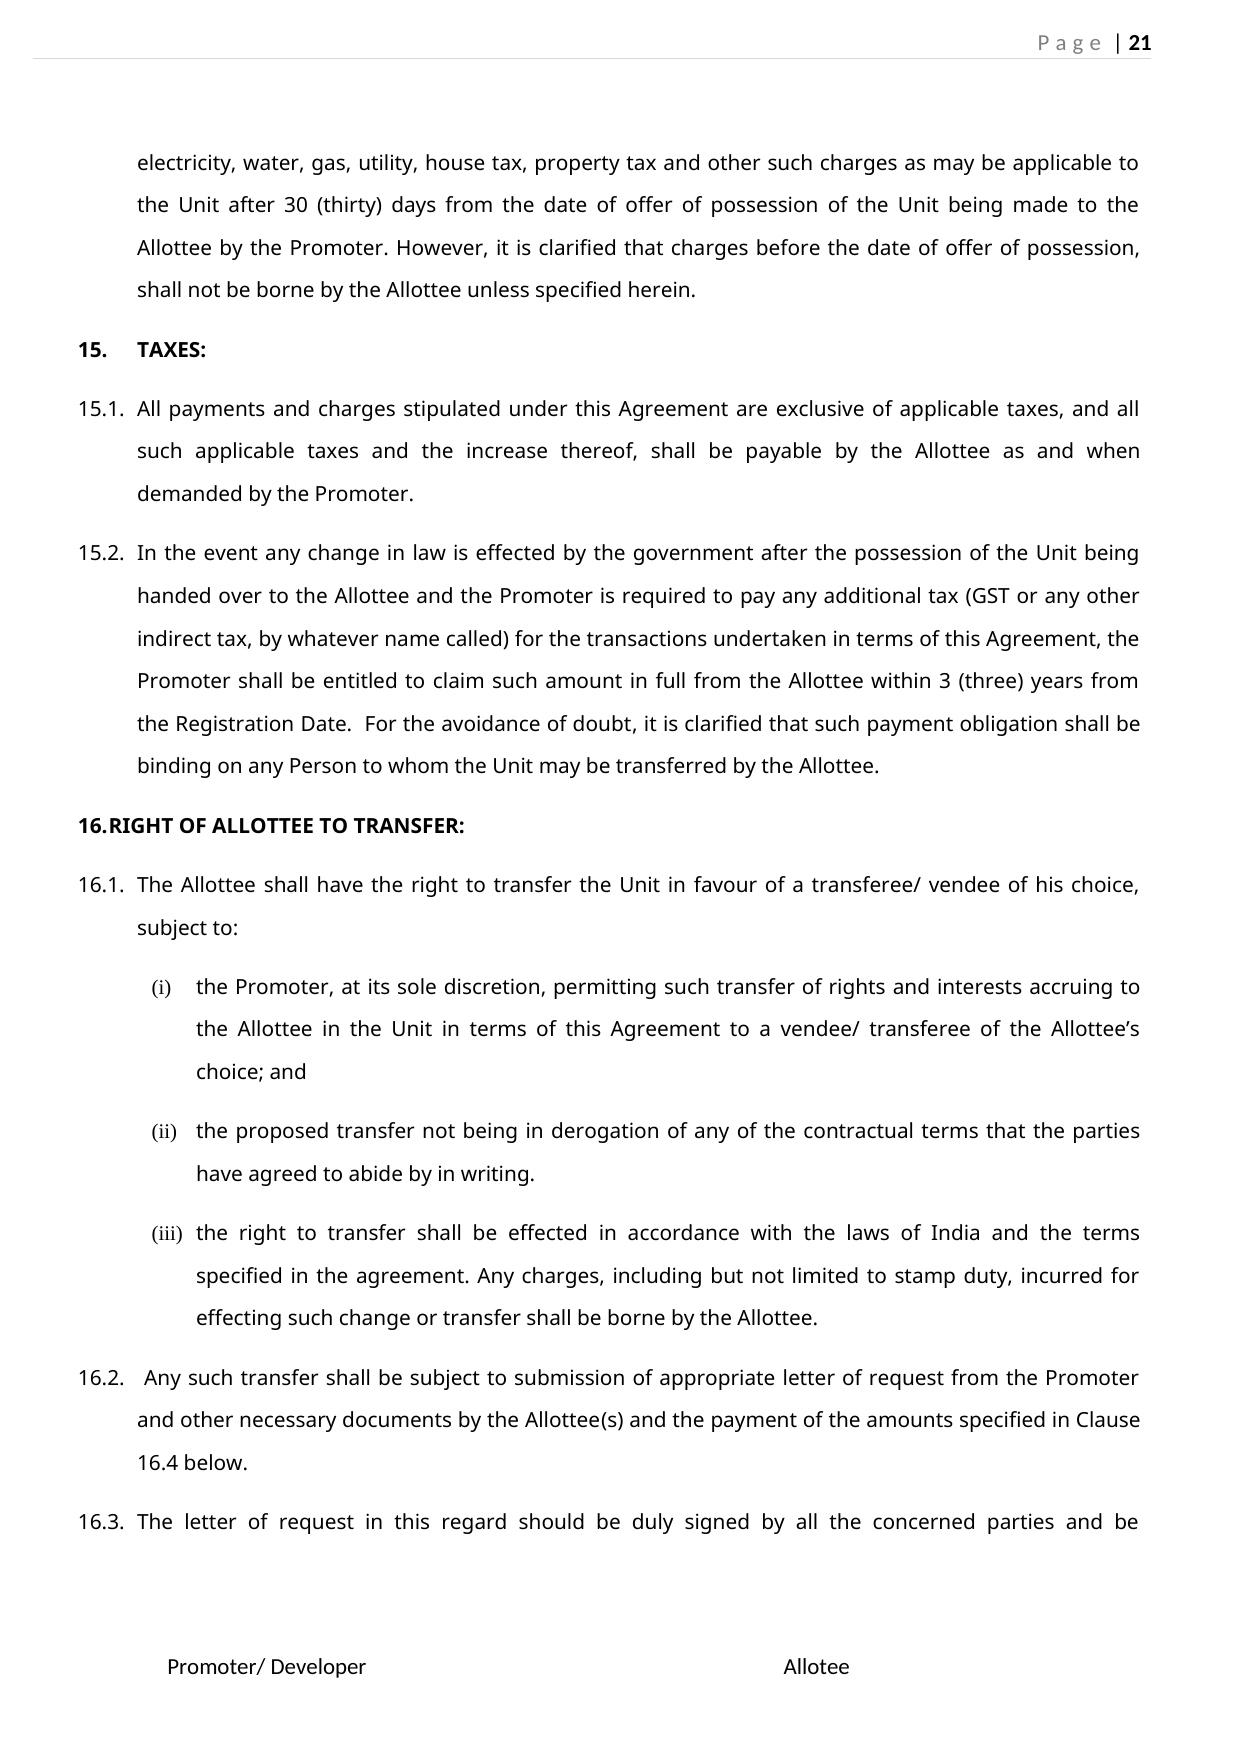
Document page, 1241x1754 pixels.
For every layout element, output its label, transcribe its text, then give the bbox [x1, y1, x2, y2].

list the right to transfer shall be effected in accordance with the laws of India and the terms specified in the agreement. Any charges, including but not limited to stamp duty, incurred for effecting such change or transfer shall be borne by the Allottee. [151, 1218, 1141, 1332]
list The Allottee shall have the right to transfer the Unit in favour of a transferee/ vendee of his choice, subject to: [78, 870, 1141, 941]
list All payments and charges stipulated under this Agreement are exclusive of applicable taxes, and all such applicable taxes and the increase thereof, shall be payable by the Allottee as and when demanded by the Promoter. [78, 394, 1141, 508]
list RIGHT OF ALLOTTEE TO TRANSFER: [78, 811, 1141, 839]
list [78, 1507, 1141, 1536]
list TAXES: [78, 335, 1141, 363]
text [137, 148, 1141, 304]
list the Promoter, at its sole discretion, permitting such transfer of rights and interests accruing to the Allottee in the Unit in terms of this Agreement to a vendee/ transferee of the Allottee’s choice; and [151, 972, 1141, 1086]
list In the event any change in law is effected by the government after the possession of the Unit being handed over to the Allottee and the Promoter is required to pay any additional tax (GST or any other indirect tax, by whatever name called) for the transactions undertaken in terms of this Agreement, the Promoter shall be entitled to claim such amount in full from the Allottee within 3 (three) years from the Registration Date. For the avoidance of doubt, it is clarified that such payment obligation shall be binding on any Person to whom the Unit may be transferred by the Allottee. [78, 538, 1141, 780]
list Any such transfer shall be subject to submission of appropriate letter of request from the Promoter and other necessary documents by the Allottee(s) and the payment of the amounts specified in Clause 16.4 below. [78, 1363, 1141, 1476]
list the proposed transfer not being in derogation of any of the contractual terms that the parties have agreed to abide by in writing. [151, 1116, 1141, 1187]
